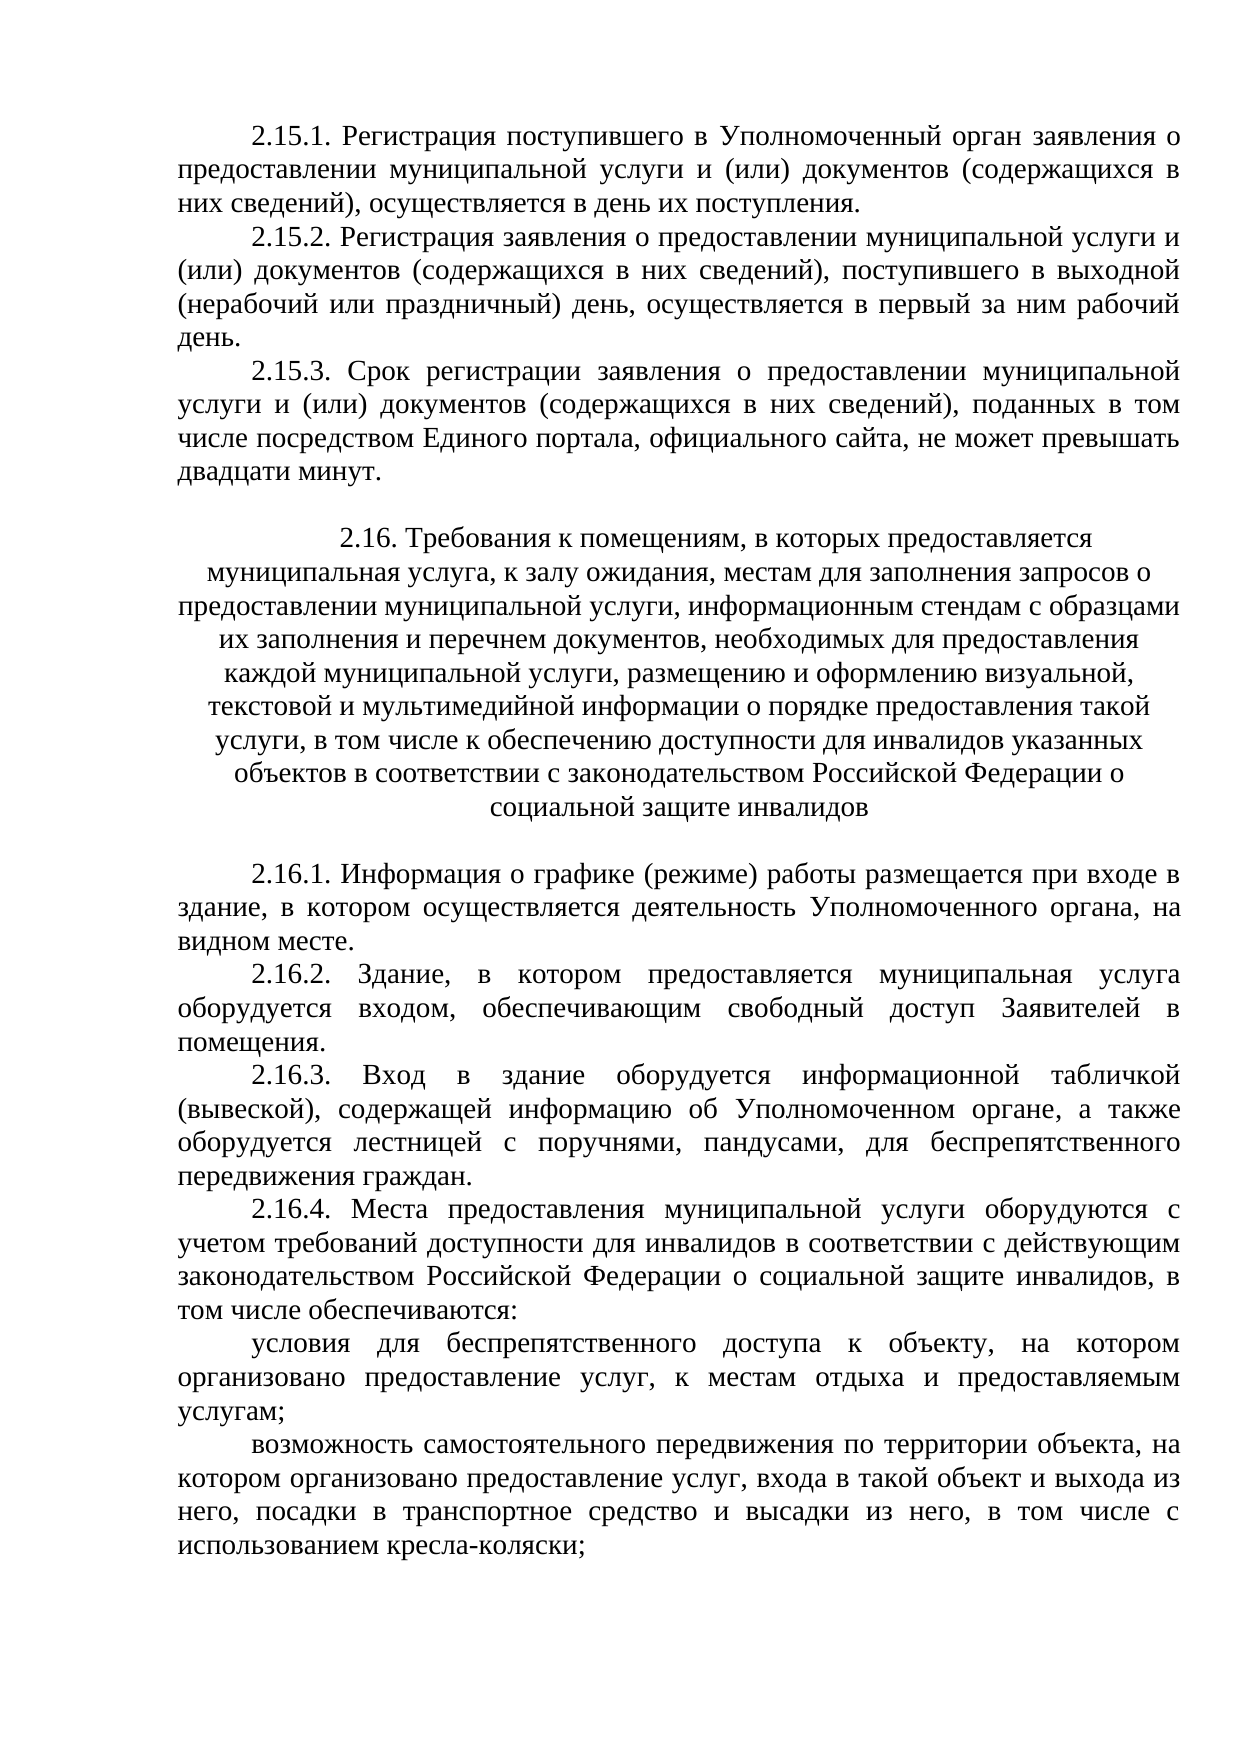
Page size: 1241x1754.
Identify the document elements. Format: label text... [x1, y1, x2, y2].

text 2.16.3. Вход в здание оборудуется информационной табличкой (вывеской), содержащей информацию об Уполномоченном органе, а также оборудуется лестницей с поручнями, пандусами, для беспрепятственного передвижения граждан. [177, 1057, 1181, 1191]
text возможность самостоятельного передвижения по территории объекта, на котором организовано предоставление услуг, входа в такой объект и выхода из него, посадки в транспортное средство и высадки из него, в том числе с использованием кресла-коляски; [177, 1426, 1181, 1560]
text 2.16.4. Места предоставления муниципальной услуги оборудуются с учетом требований доступности для инвалидов в соответствии с действующим законодательством Российской Федерации о социальной защите инвалидов, в том числе обеспечиваются: [177, 1191, 1181, 1326]
text 2.16.1. Информация о графике (режиме) работы размещается при входе в здание, в котором осуществляется деятельность Уполномоченного органа, на видном месте. [177, 856, 1181, 957]
text 2.16. Требования к помещениям, в которых предоставляется муниципальная услуга, к залу ожидания, местам для заполнения запросов о предоставлении муниципальной услуги, информационным стендам с образцами их заполнения и перечнем документов, необходимых для предоставления каждой муниципальной услуги, размещению и оформлению визуальной, текстовой и мультимедийной информации о порядке предоставления такой услуги, в том числе к обеспечению доступности для инвалидов указанных объектов в соответствии с законодательством Российской Федерации о социальной защите инвалидов [177, 521, 1181, 822]
text 2.15.2. Регистрация заявления о предоставлении муниципальной услуги и (или) документов (содержащихся в них сведений), поступившего в выходной (нерабочий или праздничный) день, осуществляется в первый за ним рабочий день. [177, 219, 1181, 353]
text условия для беспрепятственного доступа к объекту, на котором организовано предоставление услуг, к местам отдыха и предоставляемым услугам; [177, 1326, 1181, 1426]
text 2.15.1. Регистрация поступившего в Уполномоченный орган заявления о предоставлении муниципальной услуги и (или) документов (содержащихся в них сведений), осуществляется в день их поступления. [177, 118, 1181, 219]
text 2.15.3. Срок регистрации заявления о предоставлении муниципальной услуги и (или) документов (содержащихся в них сведений), поданных в том числе посредством Единого портала, официального сайта, не может превышать двадцати минут. [177, 353, 1181, 487]
text 2.16.2. Здание, в котором предоставляется муниципальная услуга оборудуется входом, обеспечивающим свободный доступ Заявителей в помещения. [177, 957, 1181, 1057]
